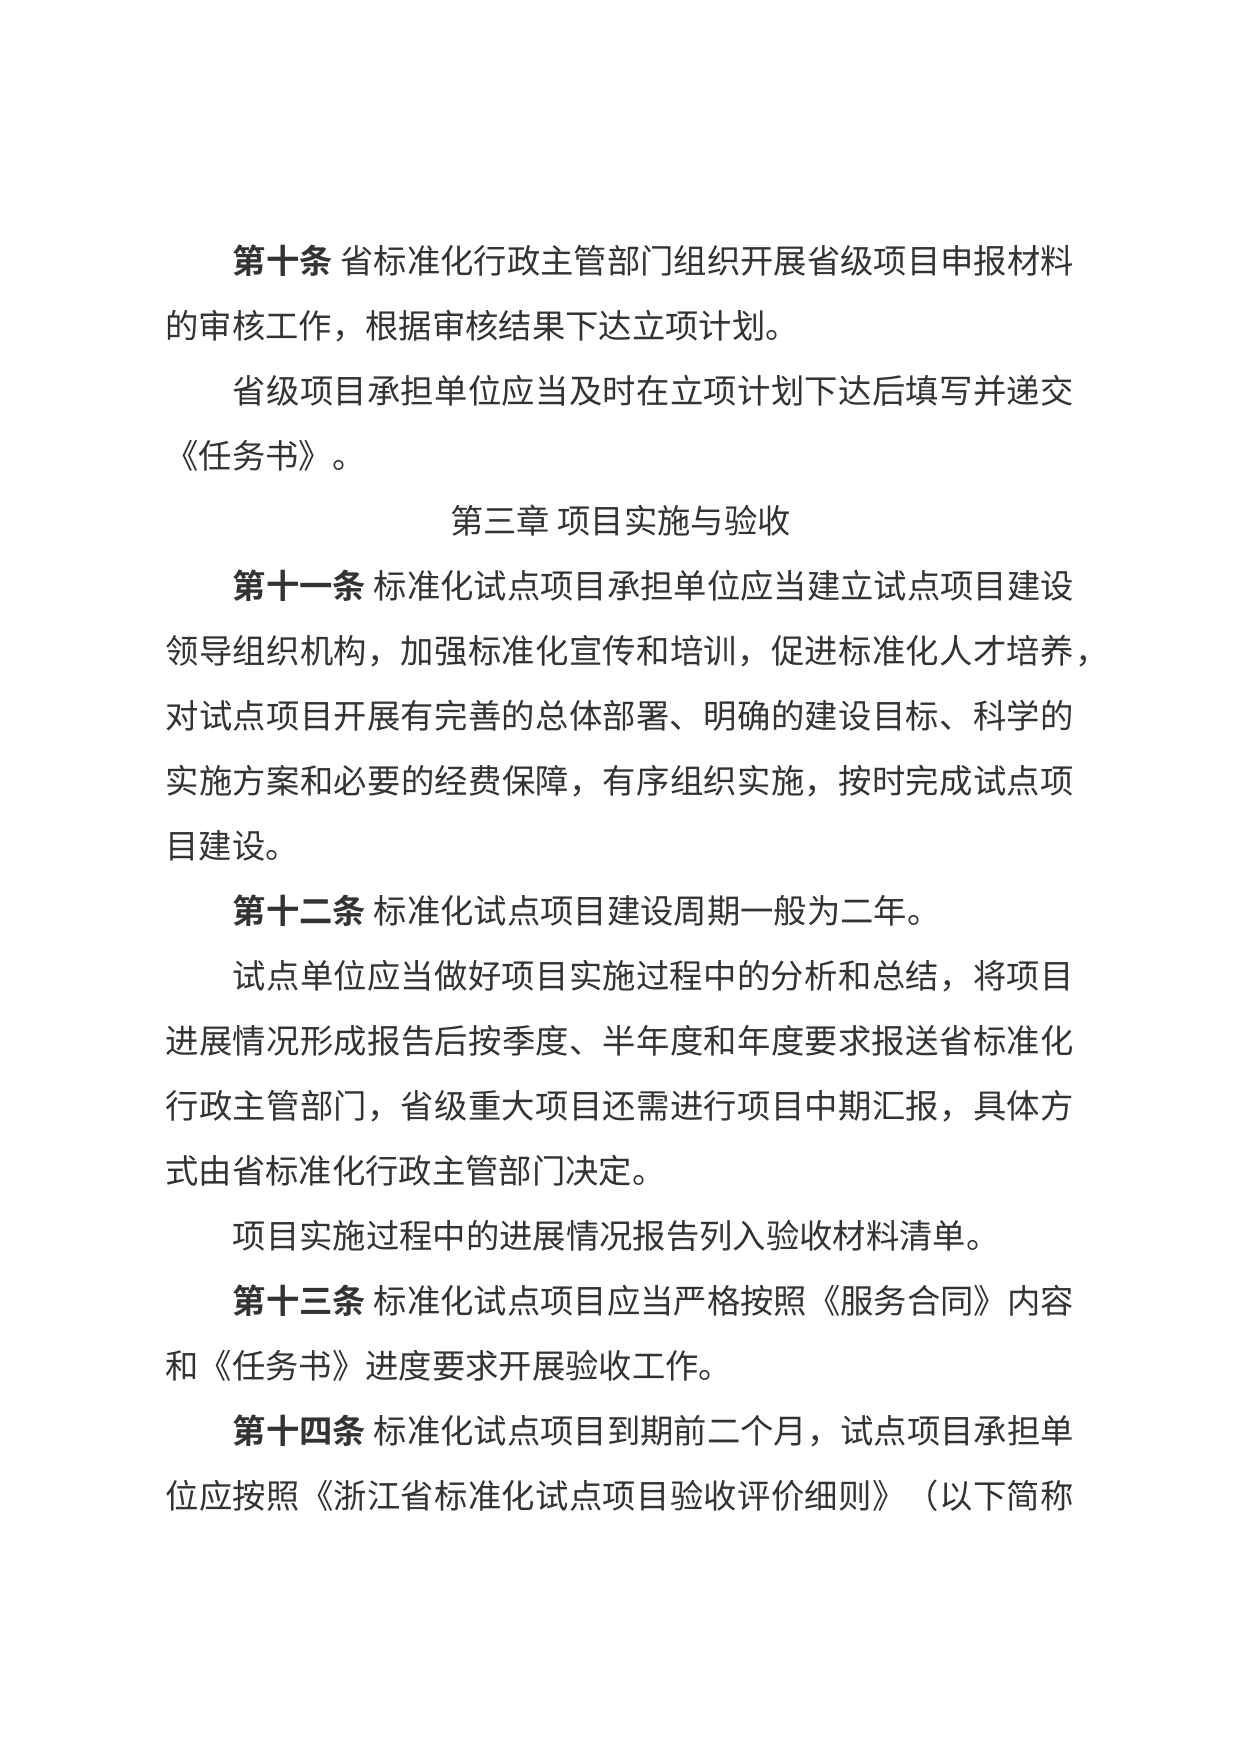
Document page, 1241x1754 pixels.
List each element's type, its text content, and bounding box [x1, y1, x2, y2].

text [165, 1397, 1075, 1527]
text 第十三条 标准化试点项目应当严格按照《服务合同》内容和《任务书》进度要求开展验收工作。 [165, 1267, 1075, 1397]
text 第十条 省标准化行政主管部门组织开展省级项目申报材料的审核工作，根据审核结果下达立项计划。 [165, 227, 1075, 357]
text 项目实施过程中的进展情况报告列入验收材料清单。 [165, 1202, 1075, 1267]
text 第十二条 标准化试点项目建设周期一般为二年。 [165, 877, 1075, 942]
text 省级项目承担单位应当及时在立项计划下达后填写并递交《任务书》。 [165, 357, 1075, 487]
text 试点单位应当做好项目实施过程中的分析和总结，将项目进展情况形成报告后按季度、半年度和年度要求报送省标准化行政主管部门，省级重大项目还需进行项目中期汇报，具体方式由省标准化行政主管部门决定。 [165, 942, 1075, 1202]
text 第十一条 标准化试点项目承担单位应当建立试点项目建设领导组织机构，加强标准化宣传和培训，促进标准化人才培养，对试点项目开展有完善的总体部署、明确的建设目标、科学的实施方案和必要的经费保障，有序组织实施，按时完成试点项目建设。 [165, 552, 1075, 877]
text 第三章 项目实施与验收 [165, 487, 1075, 552]
